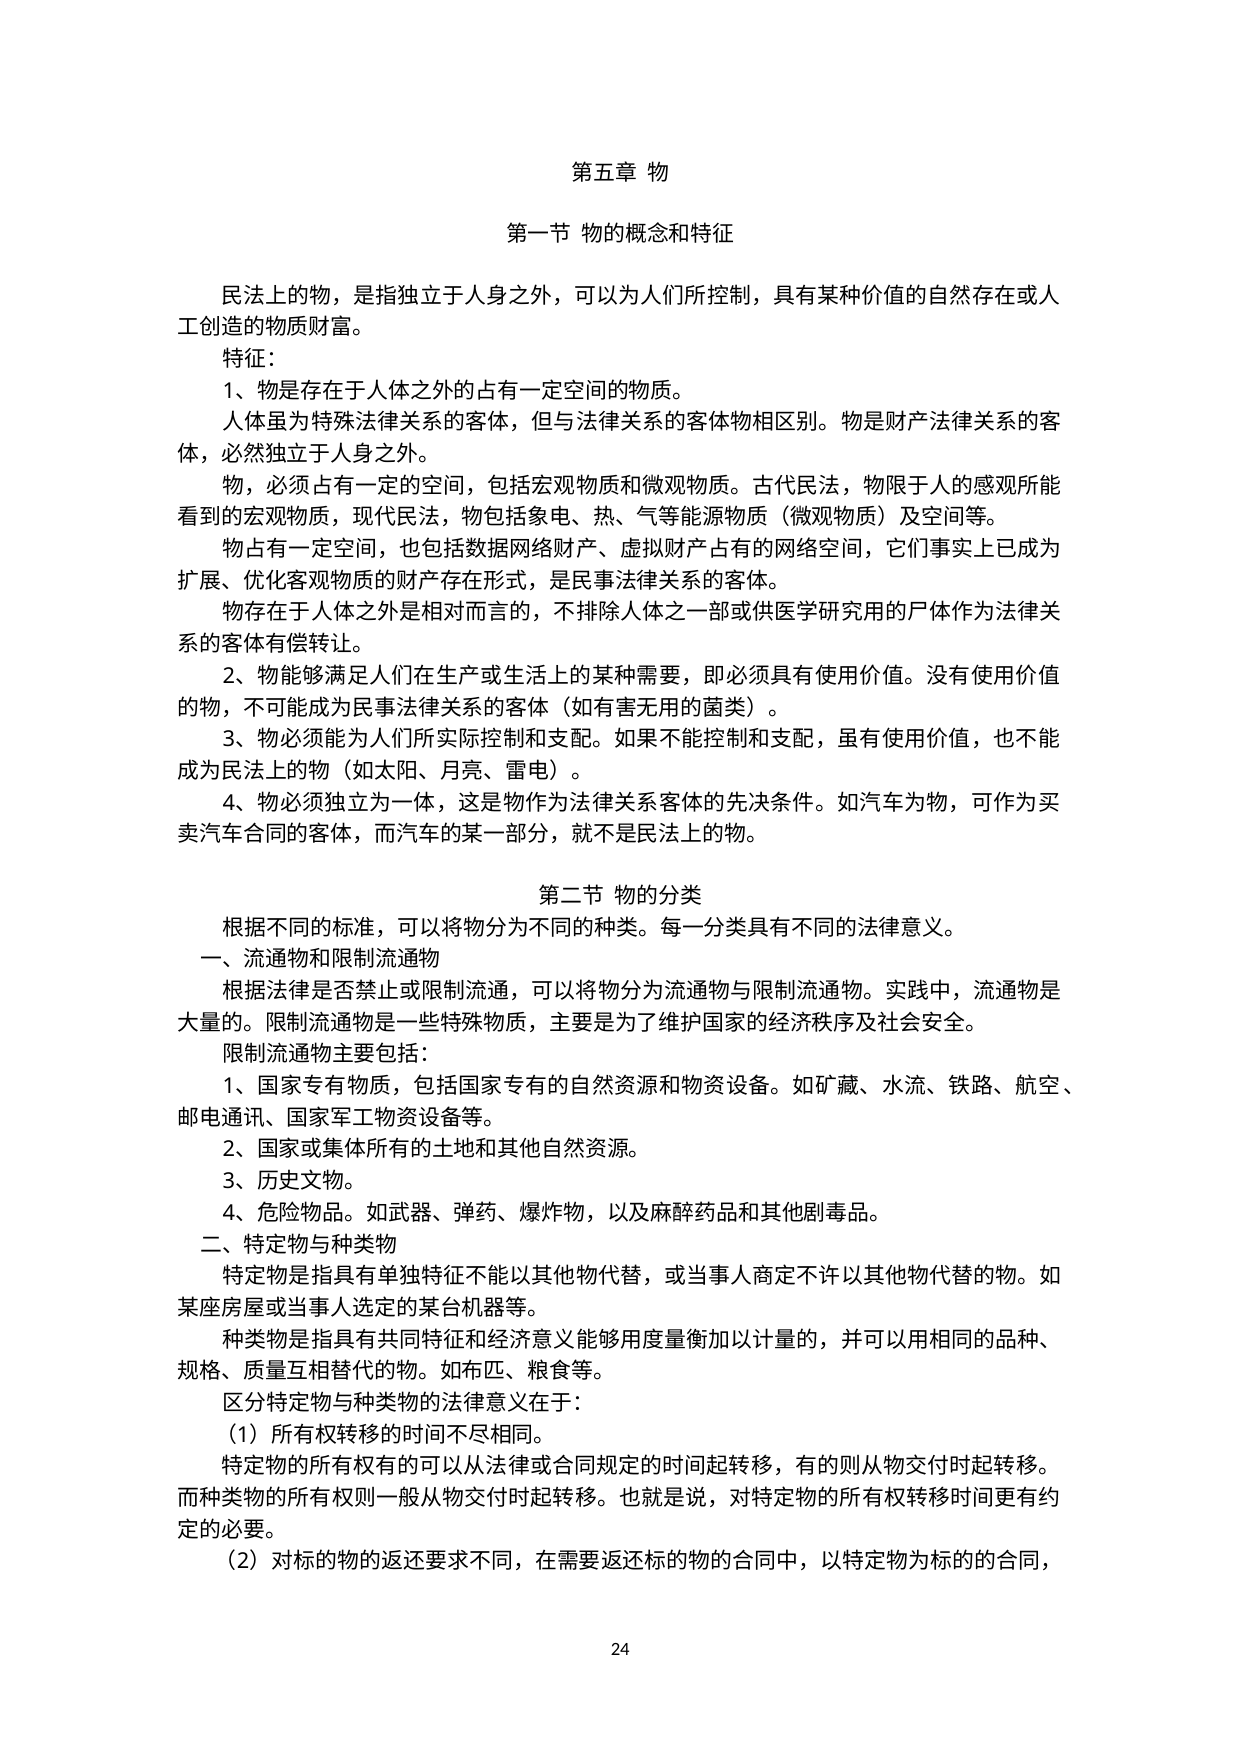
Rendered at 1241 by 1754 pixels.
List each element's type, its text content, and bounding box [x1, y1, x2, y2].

text 特定物是指具有单独特征不能以其他物代替，或当事人商定不许以其他物代替的物。如某座房屋或当事人选定的某台机器等。 [177, 1258, 1063, 1322]
text 特定物的所有权有的可以从法律或合同规定的时间起转移，有的则从物交付时起转移。而种类物的所有权则一般从物交付时起转移。也就是说，对特定物的所有权转移时间更有约定的必要。 [177, 1448, 1063, 1543]
text 1、物是存在于人体之外的占有一定空间的物质。 [177, 373, 1063, 404]
text 根据法律是否禁止或限制流通，可以将物分为流通物与限制流通物。实践中，流通物是大量的。限制流通物是一些特殊物质，主要是为了维护国家的经济秩序及社会安全。 [177, 973, 1063, 1036]
text 4、物必须独立为一体，这是物作为法律关系客体的先决条件。如汽车为物，可作为买卖汽车合同的客体，而汽车的某一部分，就不是民法上的物。 [177, 784, 1063, 848]
text 1、国家专有物质，包括国家专有的自然资源和物资设备。如矿藏、水流、铁路、航空、邮电通讯、国家军工物资设备等。 [177, 1068, 1063, 1131]
text 物，必须占有一定的空间，包括宏观物质和微观物质。古代民法，物限于人的感观所能看到的宏观物质，现代民法，物包括象电、热、气等能源物质（微观物质）及空间等。 [177, 468, 1063, 531]
text 第二节 物的分类 [177, 878, 1063, 909]
text 4、危险物品。如武器、弹药、爆炸物，以及麻醉药品和其他剧毒品。 [177, 1195, 1063, 1227]
text 一、流通物和限制流通物 [177, 941, 1063, 973]
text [177, 1543, 1063, 1575]
text 3、历史文物。 [177, 1163, 1063, 1195]
text （1）所有权转移的时间不尽相同。 [177, 1417, 1063, 1448]
text 3、物必须能为人们所实际控制和支配。如果不能控制和支配，虽有使用价值，也不能成为民法上的物（如太阳、月亮、雷电）。 [177, 721, 1063, 784]
text 2、物能够满足人们在生产或生活上的某种需要，即必须具有使用价值。没有使用价值的物，不可能成为民事法律关系的客体（如有害无用的菌类）。 [177, 658, 1063, 721]
text 区分特定物与种类物的法律意义在于： [177, 1385, 1063, 1417]
text 人体虽为特殊法律关系的客体，但与法律关系的客体物相区别。物是财产法律关系的客体，必然独立于人身之外。 [177, 404, 1063, 468]
text 二、特定物与种类物 [177, 1227, 1063, 1258]
text 根据不同的标准，可以将物分为不同的种类。每一分类具有不同的法律意义。 [177, 909, 1063, 941]
text 2、国家或集体所有的土地和其他自然资源。 [177, 1131, 1063, 1163]
text 第一节 物的概念和特征 [177, 216, 1063, 248]
text 民法上的物，是指独立于人身之外，可以为人们所控制，具有某种价值的自然存在或人工创造的物质财富。 [177, 278, 1063, 341]
text 特征： [177, 341, 1063, 373]
text 物占有一定空间，也包括数据网络财产、虚拟财产占有的网络空间，它们事实上已成为扩展、优化客观物质的财产存在形式，是民事法律关系的客体。 [177, 531, 1063, 594]
text 限制流通物主要包括： [177, 1036, 1063, 1068]
text 种类物是指具有共同特征和经济意义能够用度量衡加以计量的，并可以用相同的品种、规格、质量互相替代的物。如布匹、粮食等。 [177, 1322, 1063, 1385]
text 物存在于人体之外是相对而言的，不排除人体之一部或供医学研究用的尸体作为法律关系的客体有偿转让。 [177, 594, 1063, 658]
text 第五章 物 [177, 155, 1063, 186]
